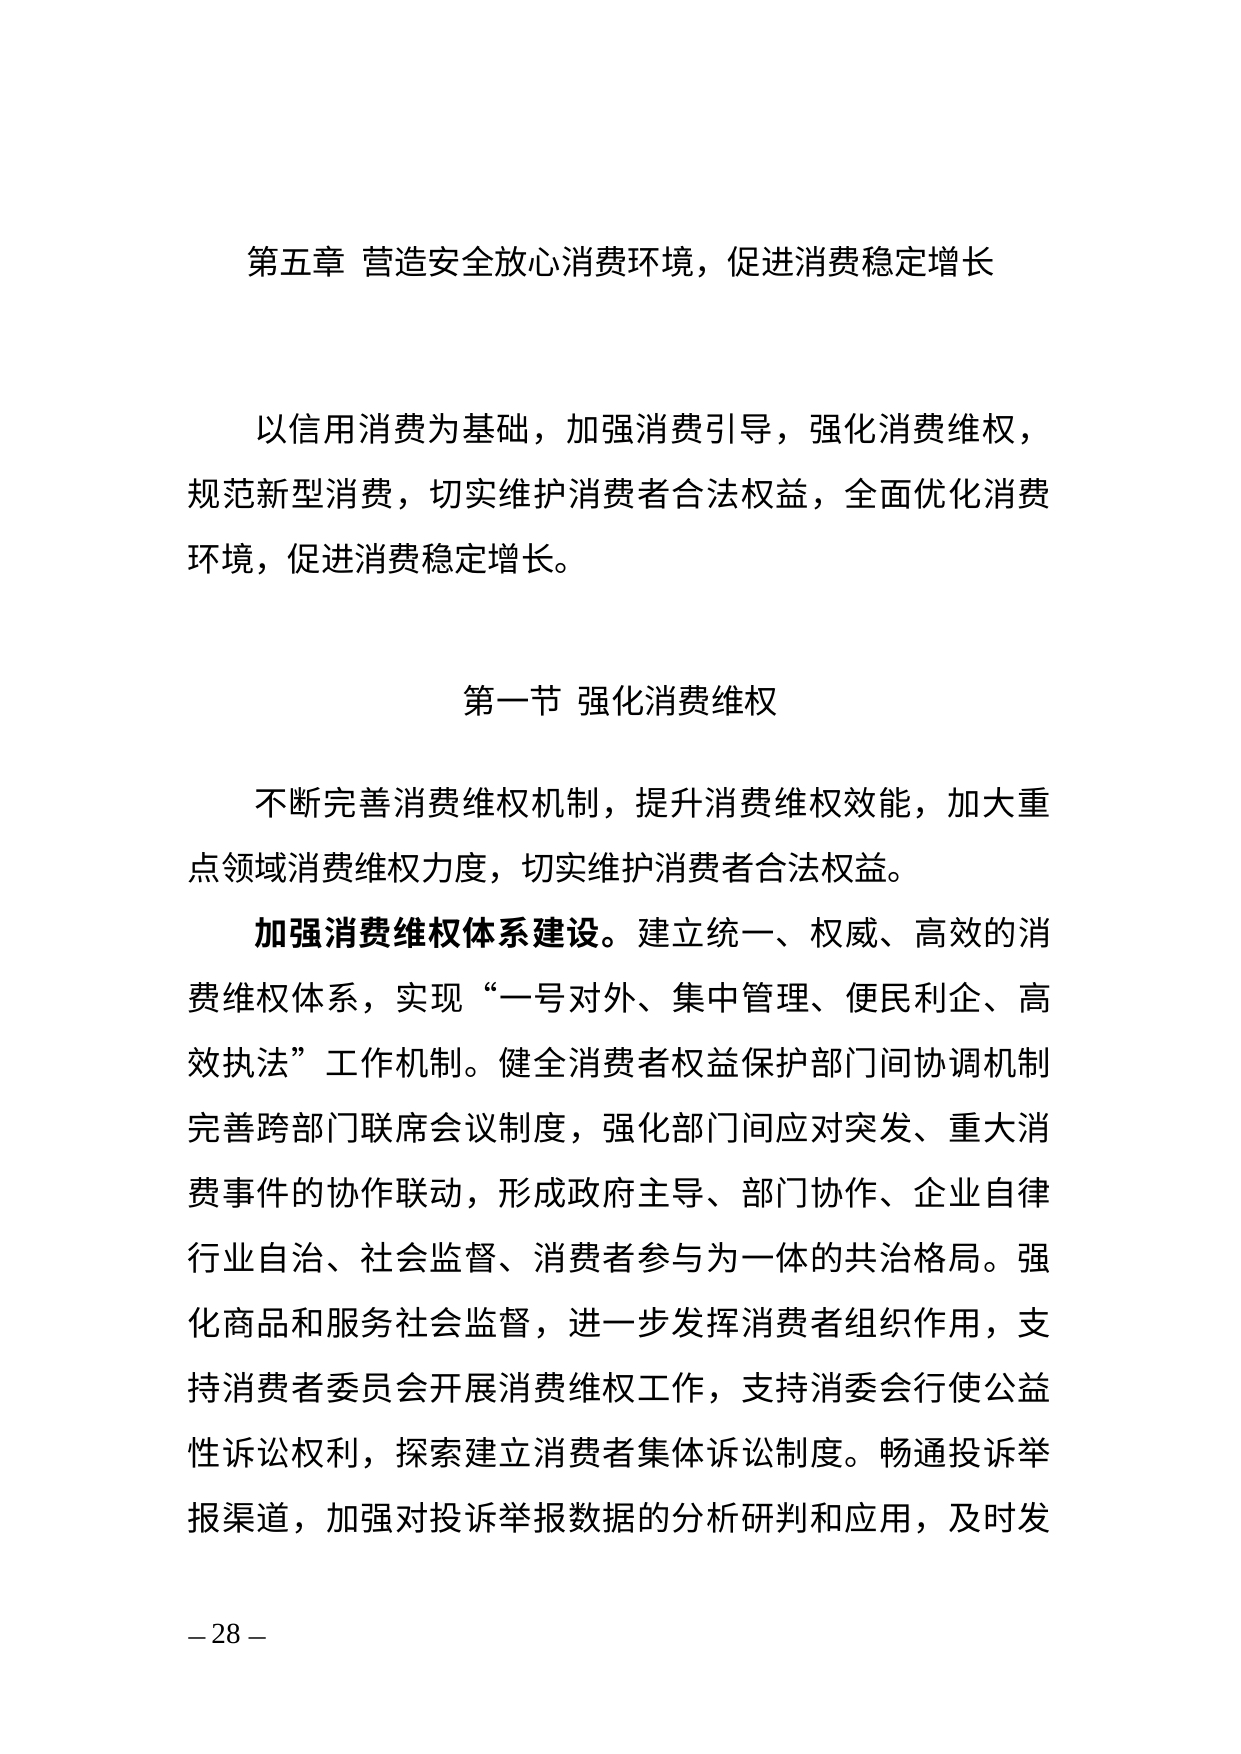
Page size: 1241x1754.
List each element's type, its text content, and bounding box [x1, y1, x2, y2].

text 以信用消费为基础，加强消费引导，强化消费维权，规范新型消费，切实维护消费者合法权益，全面优化消费环境，促进消费稳定增长。 [187, 394, 1053, 589]
text 不断完善消费维权机制，提升消费维权效能，加大重点领域消费维权力度，切实维护消费者合法权益。 [187, 768, 1053, 898]
subtitle 第一节 强化消费维权 [187, 667, 1053, 732]
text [187, 898, 1053, 1548]
text 第五章 营造安全放心消费环境，促进消费稳定增长 [187, 227, 1053, 292]
